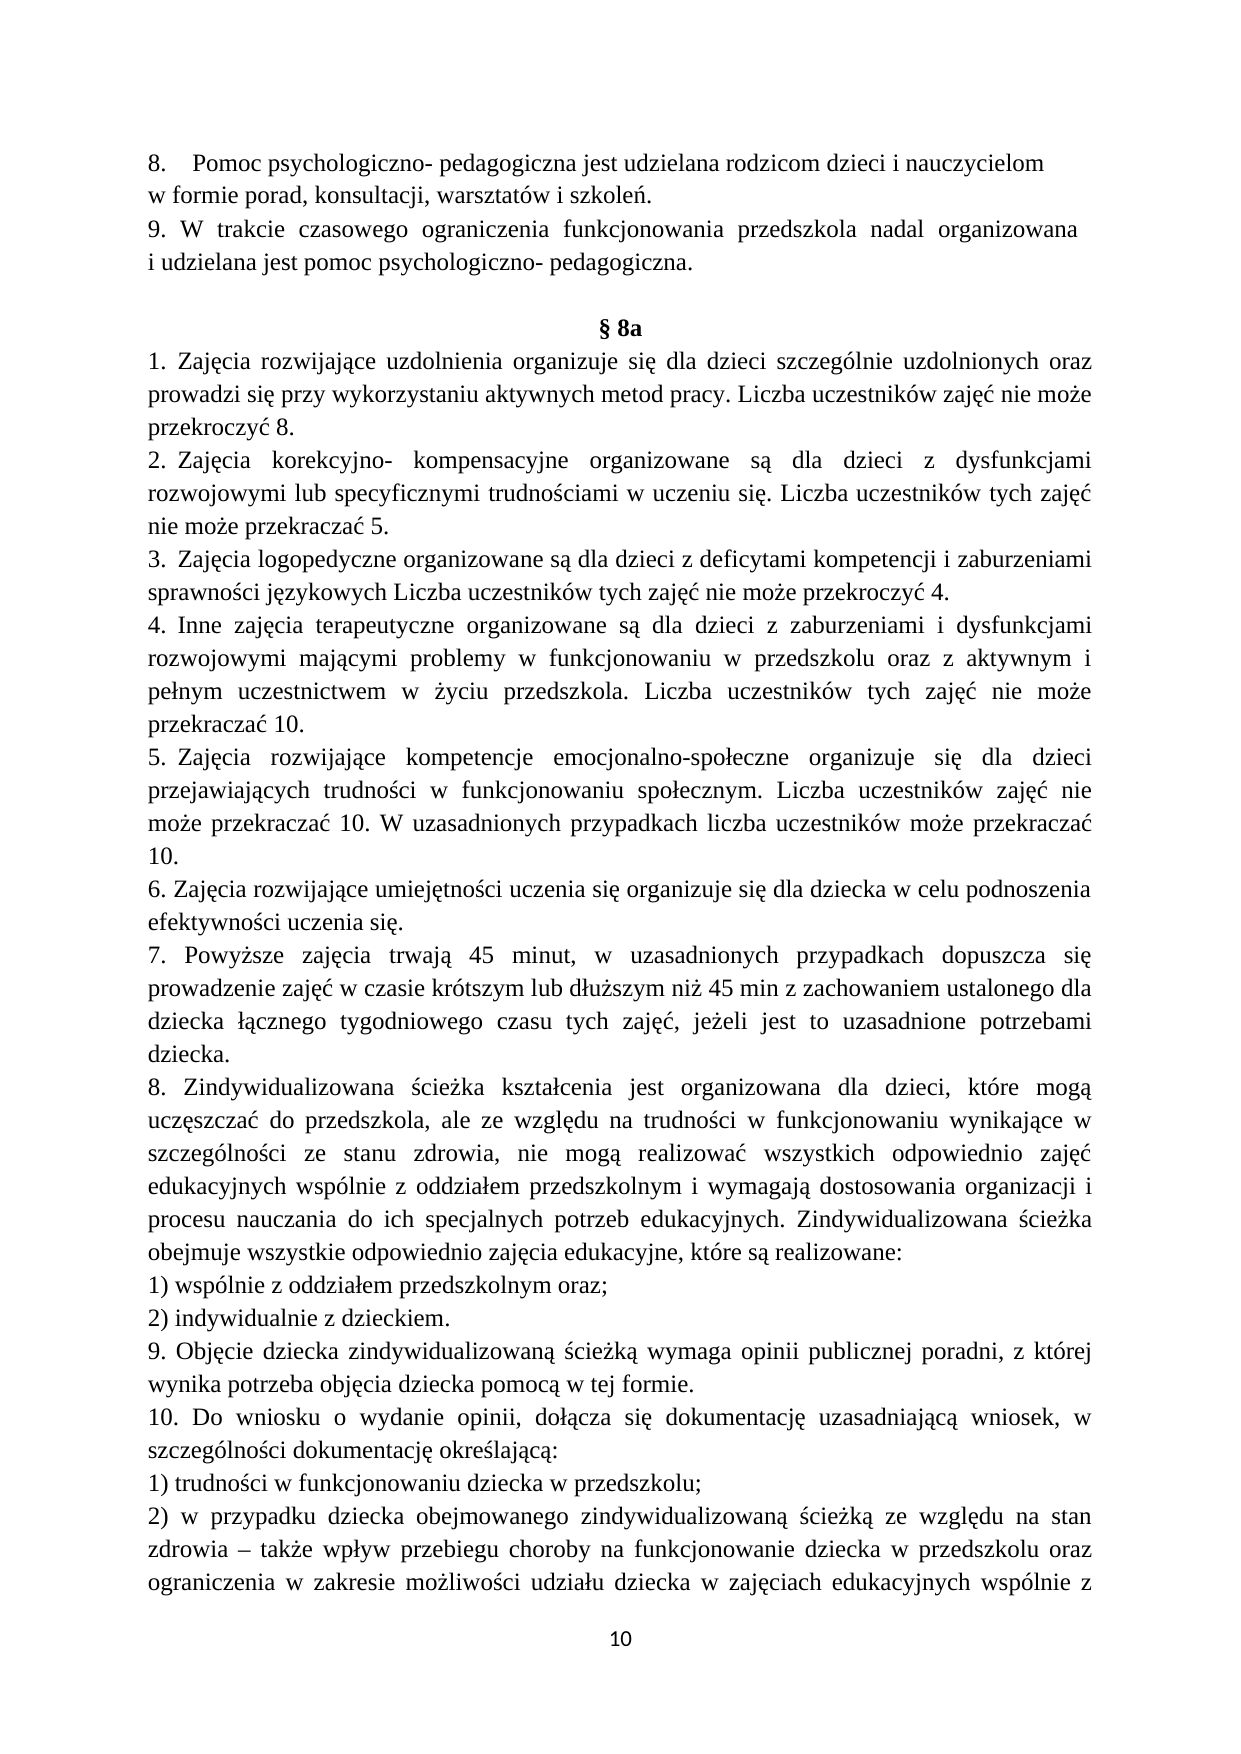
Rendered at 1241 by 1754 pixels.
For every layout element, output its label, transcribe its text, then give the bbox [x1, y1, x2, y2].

text w formie porad, konsultacji, warsztatów i szkoleń. [148, 181, 1093, 209]
text 10. Do wniosku o wydanie opinii, dołącza się dokumentację uzasadniającą wniosek, w szczególności dokumentację określającą: [148, 1402, 1093, 1464]
text 1) trudności w funkcjonowaniu dziecka w przedszkolu; [148, 1468, 1093, 1497]
text 7. Powyższe zajęcia trwają 45 minut, w uzasadnionych przypadkach dopuszcza się prowadzenie zajęć w czasie krótszym lub dłuższym niż 45 min z zachowaniem ustalonego dla dziecka łącznego tygodniowego czasu tych zajęć, jeżeli jest to uzasadnione potrzebami dziecka. [148, 940, 1093, 1068]
text 6. Zajęcia rozwijające umiejętności uczenia się organizuje się dla dziecka w celu podnoszenia efektywności uczenia się. [148, 874, 1093, 936]
text 9. Objęcie dziecka zindywidualizowaną ścieżką wymaga opinii publicznej poradni, z której wynika potrzeba objęcia dziecka pomocą w tej formie. [148, 1336, 1093, 1398]
list Zajęcia logopedyczne organizowane są dla dzieci z deficytami kompetencji i zaburzeniami sprawności językowych Liczba uczestników tych zajęć nie może przekroczyć 4. [148, 544, 1093, 606]
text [148, 1501, 1093, 1596]
list Zajęcia rozwijające kompetencje emocjonalno-społeczne organizuje się dla dzieci przejawiających trudności w funkcjonowaniu społecznym. Liczba uczestników zajęć nie może przekraczać 10. W uzasadnionych przypadkach liczba uczestników może przekraczać 10. [148, 742, 1093, 870]
text 9. W trakcie czasowego ograniczenia funkcjonowania przedszkola nadal organizowana i udzielana jest pomoc psychologiczno- pedagogiczna. [148, 214, 1093, 275]
list Inne zajęcia terapeutyczne organizowane są dla dzieci z zaburzeniami i dysfunkcjami rozwojowymi mającymi problemy w funkcjonowaniu w przedszkolu oraz z aktywnym i pełnym uczestnictwem w życiu przedszkola. Liczba uczestników tych zajęć nie może przekraczać 10. [148, 610, 1093, 738]
text 8. Pomoc psychologiczno- pedagogiczna jest udzielana rodzicom dzieci i nauczycielom [148, 148, 1093, 176]
text 8. Zindywidualizowana ścieżka kształcenia jest organizowana dla dzieci, które mogą uczęszczać do przedszkola, ale ze względu na trudności w funkcjonowaniu wynikające w szczególności ze stanu zdrowia, nie mogą realizować wszystkich odpowiednio zajęć edukacyjnych wspólnie z oddziałem przedszkolnym i wymagają dostosowania organizacji i procesu nauczania do ich specjalnych potrzeb edukacyjnych. Zindywidualizowana ścieżka obejmuje wszystkie odpowiednio zajęcia edukacyjne, które są realizowane: [148, 1072, 1093, 1266]
text § 8a [148, 313, 1093, 341]
list Zajęcia korekcyjno- kompensacyjne organizowane są dla dzieci z dysfunkcjami rozwojowymi lub specyficznymi trudnościami w uczeniu się. Liczba uczestników tych zajęć nie może przekraczać 5. [148, 445, 1093, 539]
text 1) wspólnie z oddziałem przedszkolnym oraz; [148, 1270, 1093, 1299]
list Zajęcia rozwijające uzdolnienia organizuje się dla dzieci szczególnie uzdolnionych oraz prowadzi się przy wykorzystaniu aktywnych metod pracy. Liczba uczestników zajęć nie może przekroczyć 8. [148, 346, 1093, 441]
text 2) indywidualnie z dzieckiem. [148, 1303, 1093, 1332]
